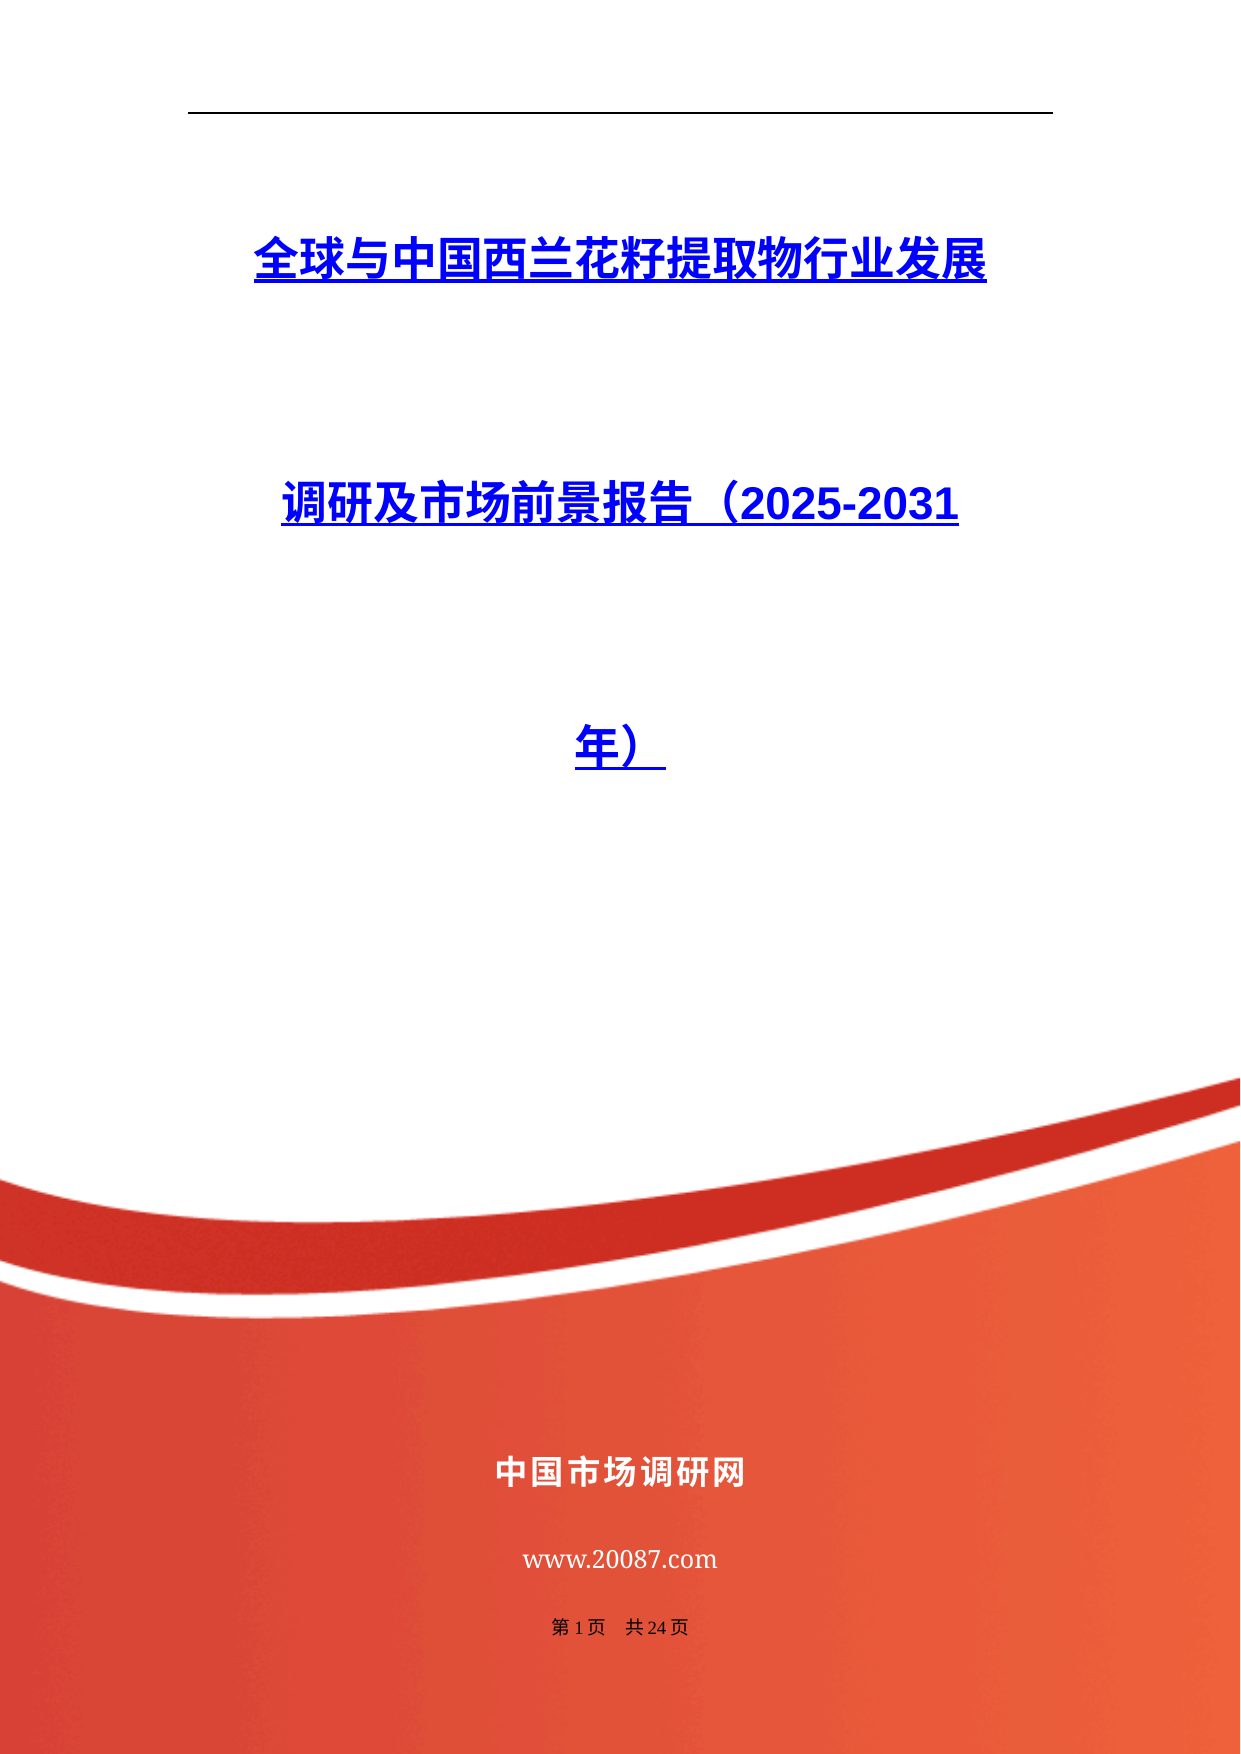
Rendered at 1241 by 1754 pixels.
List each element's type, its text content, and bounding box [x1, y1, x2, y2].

subtitle 中国市场调研网 [187, 1437, 1053, 1502]
table_header 全球与中国西兰花籽提取物行业发展调研及市场前景报告（2025-2031年） [188, 207, 1053, 871]
picture [0, 1006, 1241, 1754]
text www.20087.com [187, 1526, 1053, 1591]
